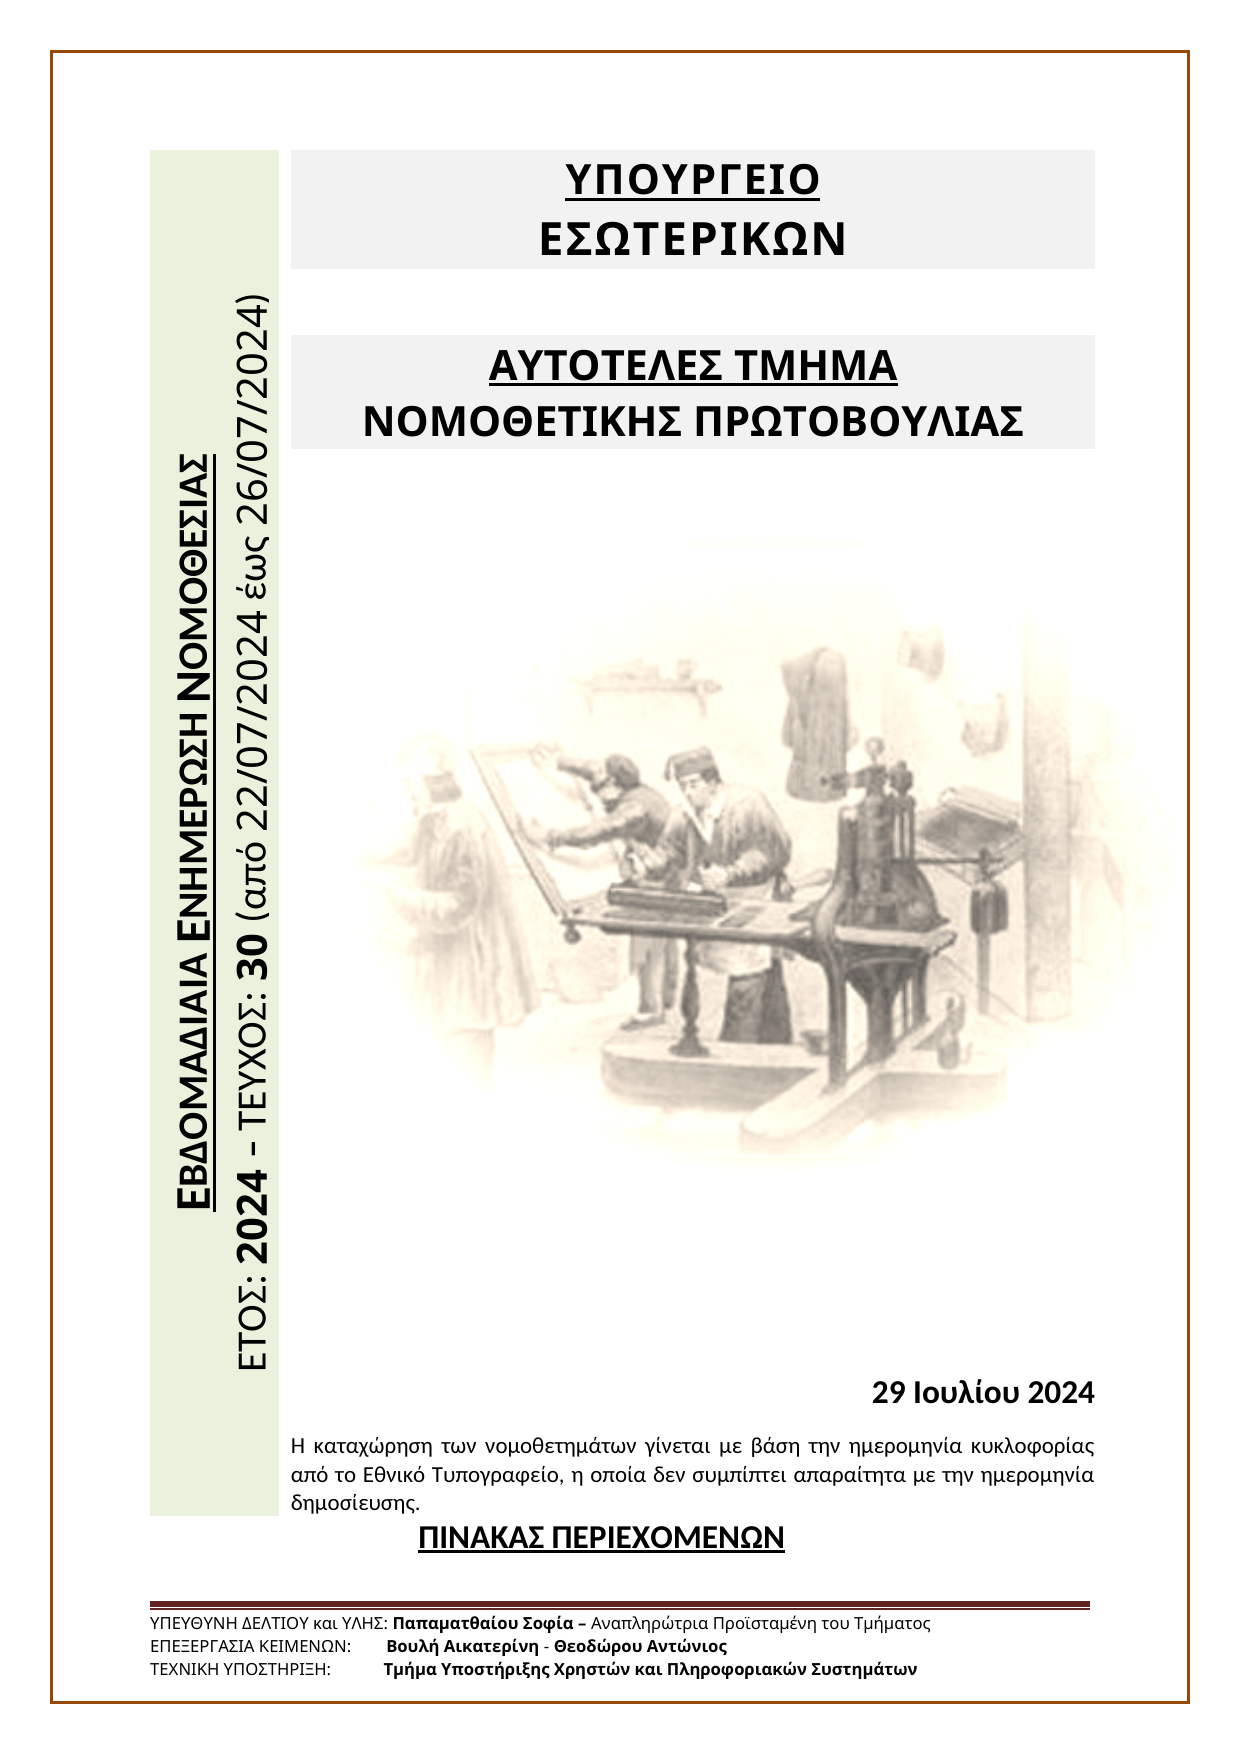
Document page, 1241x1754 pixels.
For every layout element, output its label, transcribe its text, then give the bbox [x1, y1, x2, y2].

table_header ΕΒΔΟΜΑΔΙΑΙΑ ΕΝΗΜΕΡΩΣΗ ΝΟΜΟΘΕΣΙΑΣ ΕΤΟΣ: 2024 – ΤΕΥΧΟΣ: 30 (από 22/07/2024 έως 26/07/2024) [150, 150, 279, 1516]
table_header ΥΠΟΥΡΓΕΙO ΕΣΩΤΕΡΙΚΩΝ ΑΥΤΟΤΕΛΕΣ ΤΜΗΜΑ ΝΟΜΟΘΕΤΙΚΗΣ ΠΡΩΤΟΒΟΥΛΙΑΣ 29 Ιουλίου 2024 Η καταχώρηση των νομοθετημάτων γίνεται με βάση την ημερομηνία κυκλοφορίας από το Εθνικό Τυπογραφείο, η οποία δεν συμπίπτει απαραίτητα με την ημερομηνία δημοσίευσης. [279, 150, 1106, 1516]
subtitle ΠΙΝΑΚΑΣ ΠΕΡΙΕΧΟΜΕΝΩΝ [150, 1516, 1053, 1556]
